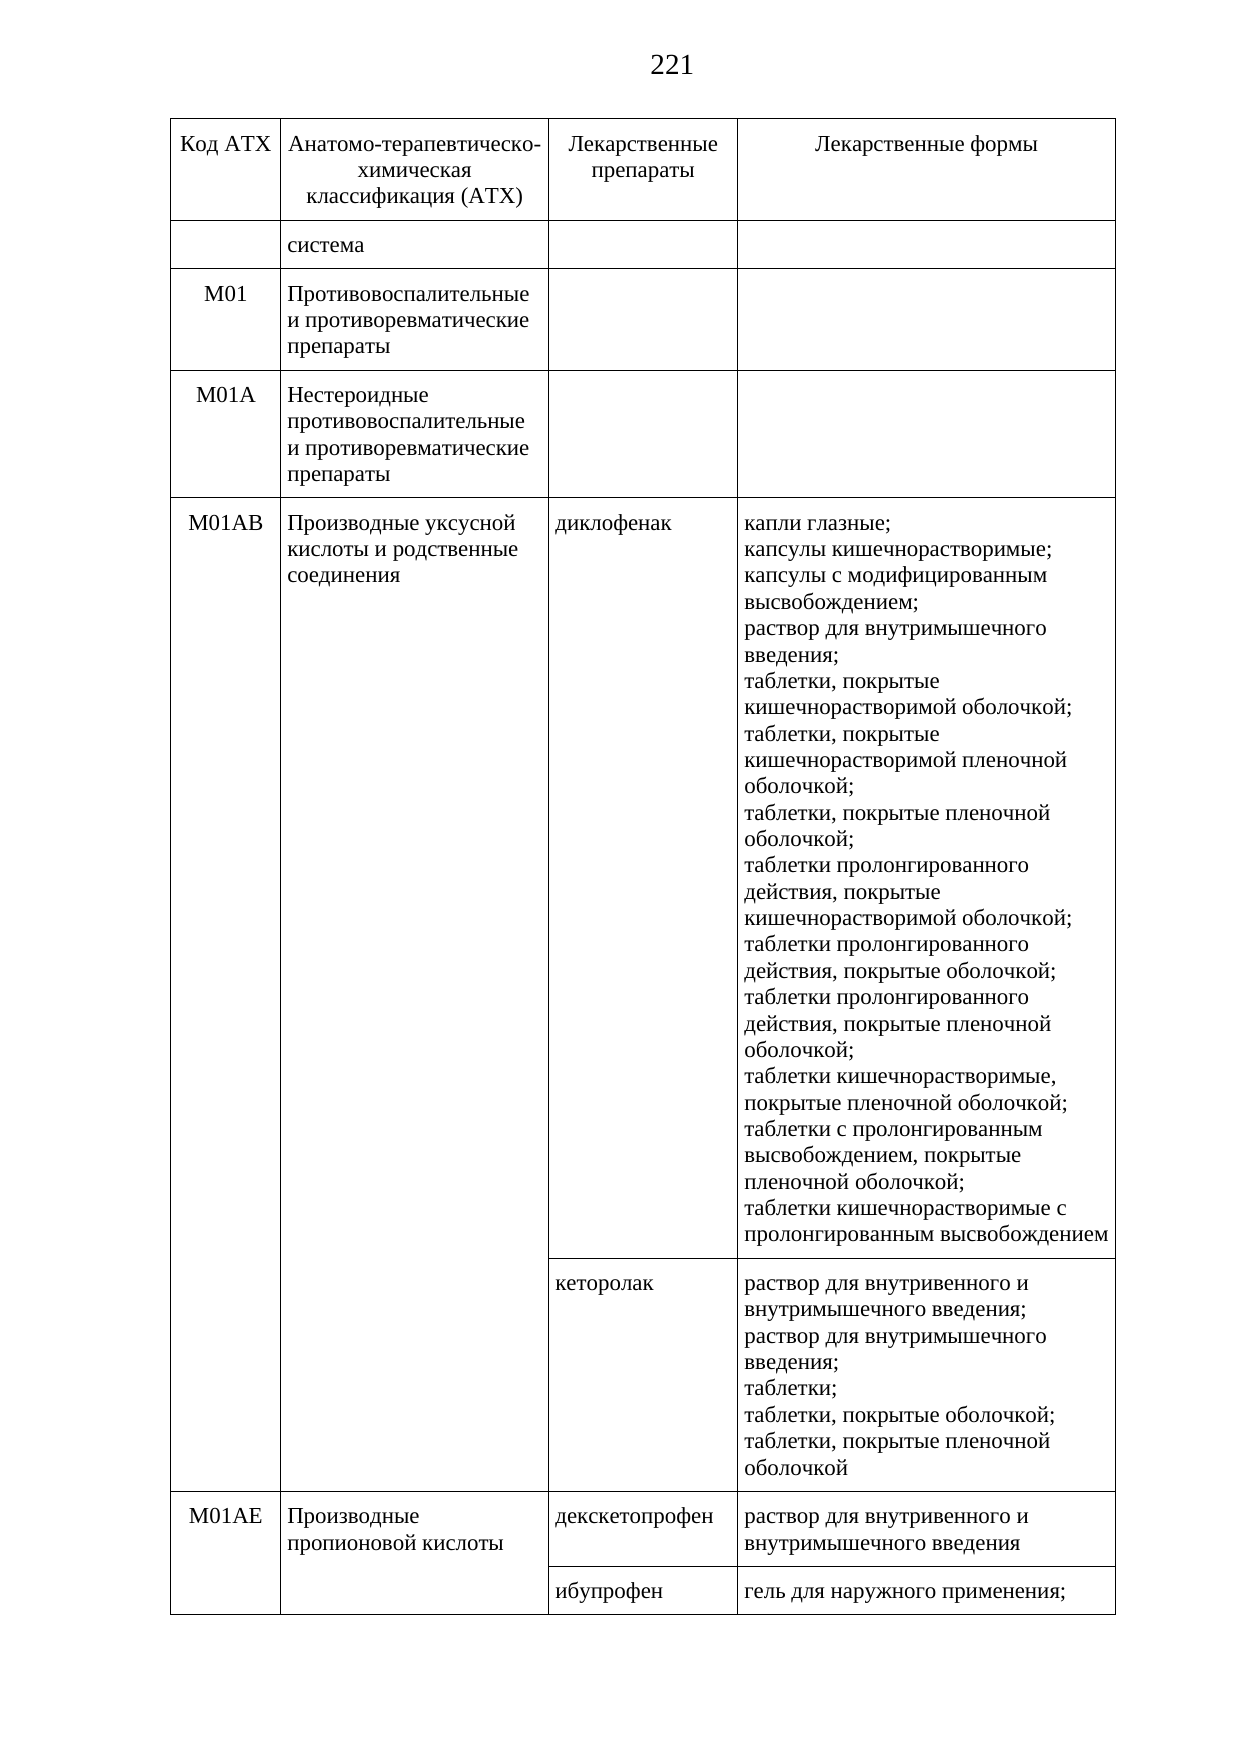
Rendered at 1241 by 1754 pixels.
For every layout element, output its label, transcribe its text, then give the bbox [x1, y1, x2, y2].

table_cell Противовоспалительные и противоревматические препараты [281, 269, 548, 369]
table_cell Производные пропионовой кислоты [281, 1492, 548, 1614]
table_cell [549, 269, 737, 369]
table_cell M01AB [171, 498, 280, 1491]
table_cell Производные уксусной кислоты и родственные соединения [281, 498, 548, 1491]
table_header Лекарственные формы [738, 119, 1115, 219]
table_cell [549, 221, 737, 268]
table_cell диклофенак [549, 498, 737, 1257]
table_header Код АТХ [171, 119, 280, 219]
table_cell [738, 221, 1115, 268]
table_cell Нестероидные противовоспалительные и противоревматические препараты [281, 371, 548, 497]
table_cell Костно-мышечная система [281, 221, 548, 268]
table_cell M [171, 221, 280, 268]
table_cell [738, 1567, 1115, 1614]
table_header Анатомо-терапевтическо-химическая классификация (АТХ) [281, 119, 548, 219]
table_cell капли глазные; капсулы кишечнорастворимые; капсулы с модифицированным высвобождением; раствор для внутримышечного введения; таблетки, покрытые кишечнорастворимой оболочкой; таблетки, покрытые кишечнорастворимой пленочной оболочкой; таблетки, покрытые пленочной оболочкой; таблетки пролонгированного действия, покрытые кишечнорастворимой оболочкой; таблетки пролонгированного действия, покрытые оболочкой; таблетки пролонгированного действия, покрытые пленочной оболочкой; таблетки кишечнорастворимые, покрытые пленочной оболочкой; таблетки с пролонгированным высвобождением, покрытые пленочной оболочкой; таблетки кишечнорастворимые с пролонгированным высвобождением [738, 498, 1115, 1257]
table_header Лекарственные препараты [549, 119, 737, 219]
table_cell декскетопрофен [549, 1492, 737, 1566]
table_cell ибупрофен [549, 1567, 737, 1614]
table_cell кеторолак [549, 1259, 737, 1491]
table_cell [738, 269, 1115, 369]
table_cell M01 [171, 269, 280, 369]
table_cell раствор для внутривенного и внутримышечного введения; раствор для внутримышечного введения; таблетки; таблетки, покрытые оболочкой; таблетки, покрытые пленочной оболочкой [738, 1259, 1115, 1491]
table_cell [549, 371, 737, 497]
table_cell раствор для внутривенного и внутримышечного введения [738, 1492, 1115, 1566]
table_cell [738, 371, 1115, 497]
table_cell M01AE [171, 1492, 280, 1614]
table_cell M01A [171, 371, 280, 497]
